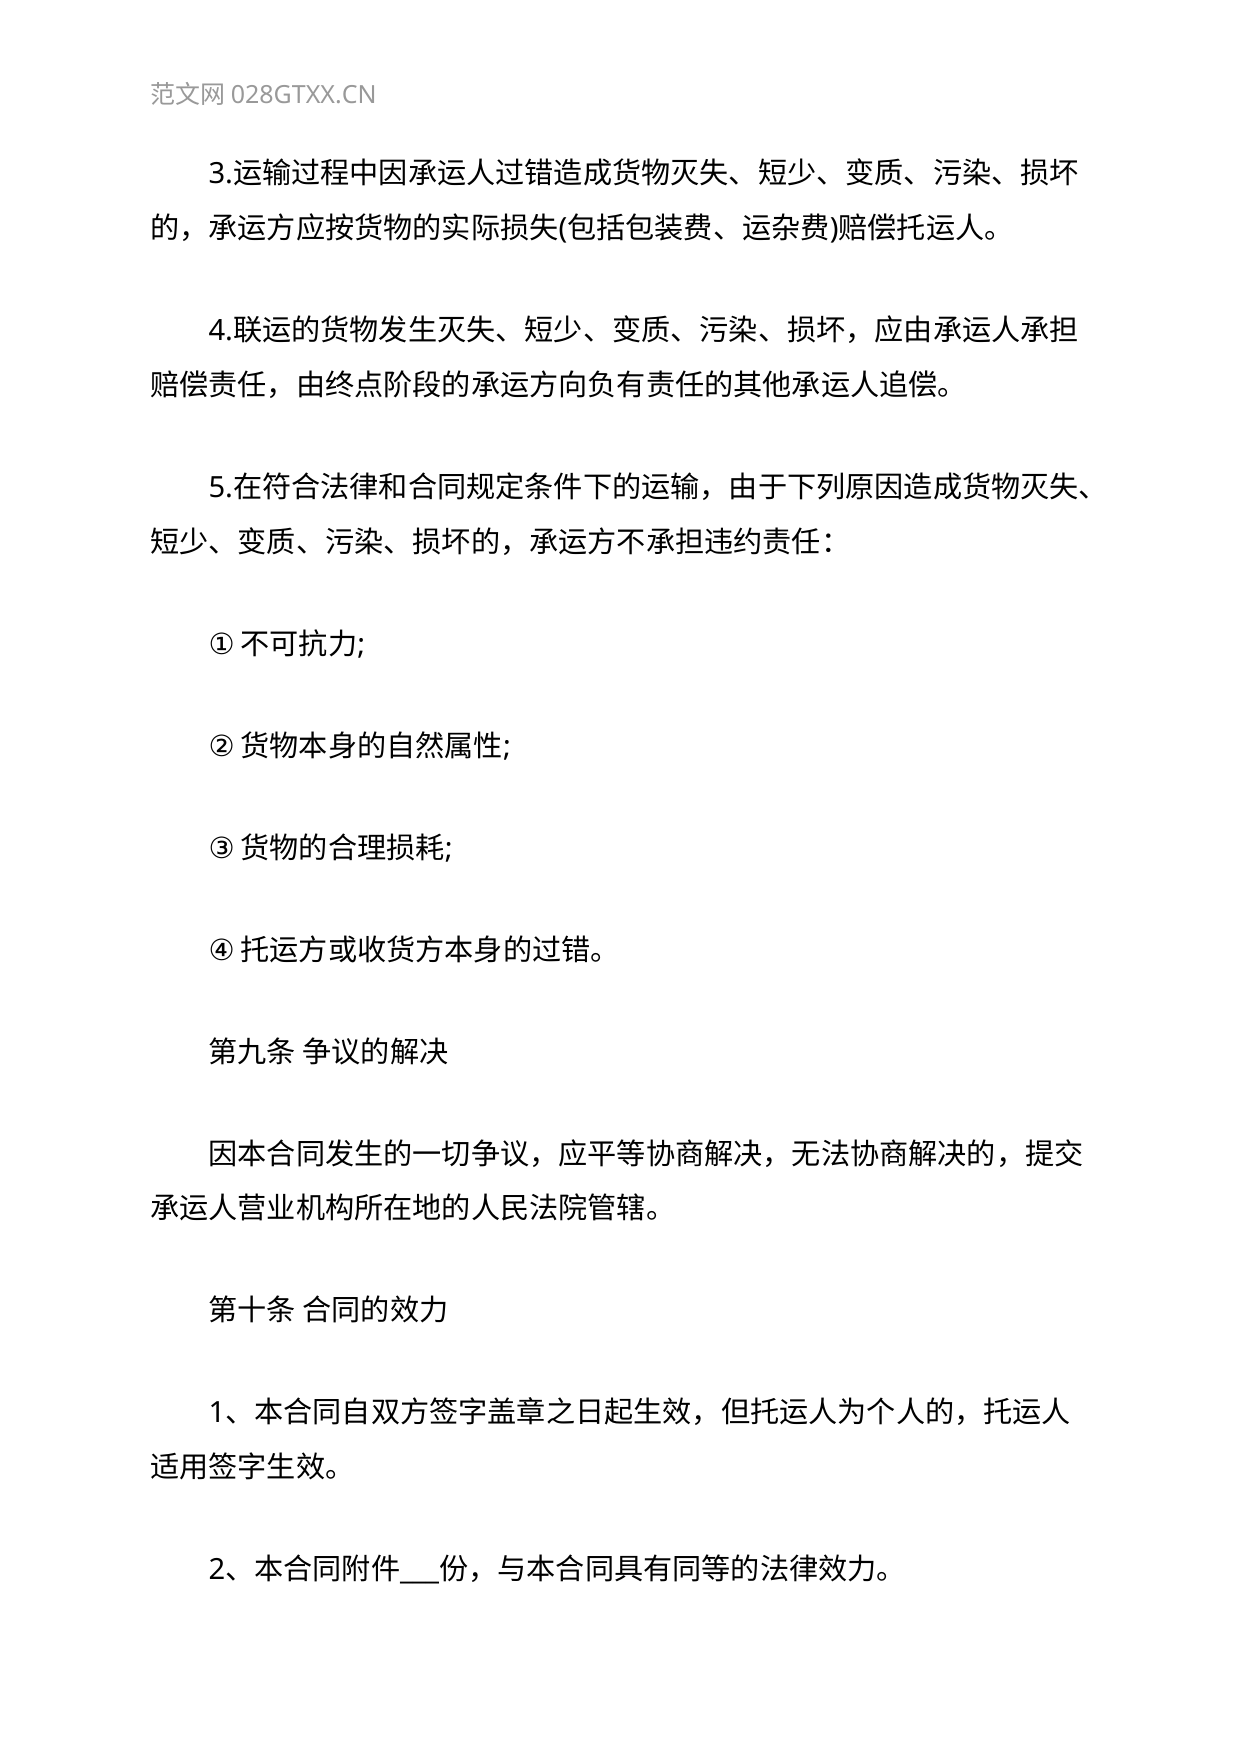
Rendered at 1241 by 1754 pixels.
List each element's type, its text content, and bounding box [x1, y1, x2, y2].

text 4.联运的货物发生灭失、短少、变质、污染、损坏，应由承运人承担赔偿责任，由终点阶段的承运方向负有责任的其他承运人追偿。 [150, 307, 1090, 404]
text 3.运输过程中因承运人过错造成货物灭失、短少、变质、污染、损坏的，承运方应按货物的实际损失(包括包装费、运杂费)赔偿托运人。 [150, 150, 1090, 247]
text 2、本合同附件___份，与本合同具有同等的法律效力。 [150, 1545, 1090, 1588]
text ④托运方或收货方本身的过错。 [150, 926, 1090, 969]
text ②货物本身的自然属性; [150, 722, 1090, 765]
text 第九条 争议的解决 [150, 1028, 1090, 1071]
text 5.在符合法律和合同规定条件下的运输，由于下列原因造成货物灭失、短少、变质、污染、损坏的，承运方不承担违约责任： [150, 464, 1090, 561]
text ③货物的合理损耗; [150, 824, 1090, 867]
text ①不可抗力; [150, 621, 1090, 663]
text 1、本合同自双方签字盖章之日起生效，但托运人为个人的，托运人适用签字生效。 [150, 1389, 1090, 1486]
text 第十条 合同的效力 [150, 1287, 1090, 1329]
text 因本合同发生的一切争议，应平等协商解决，无法协商解决的，提交承运人营业机构所在地的人民法院管辖。 [150, 1130, 1090, 1227]
